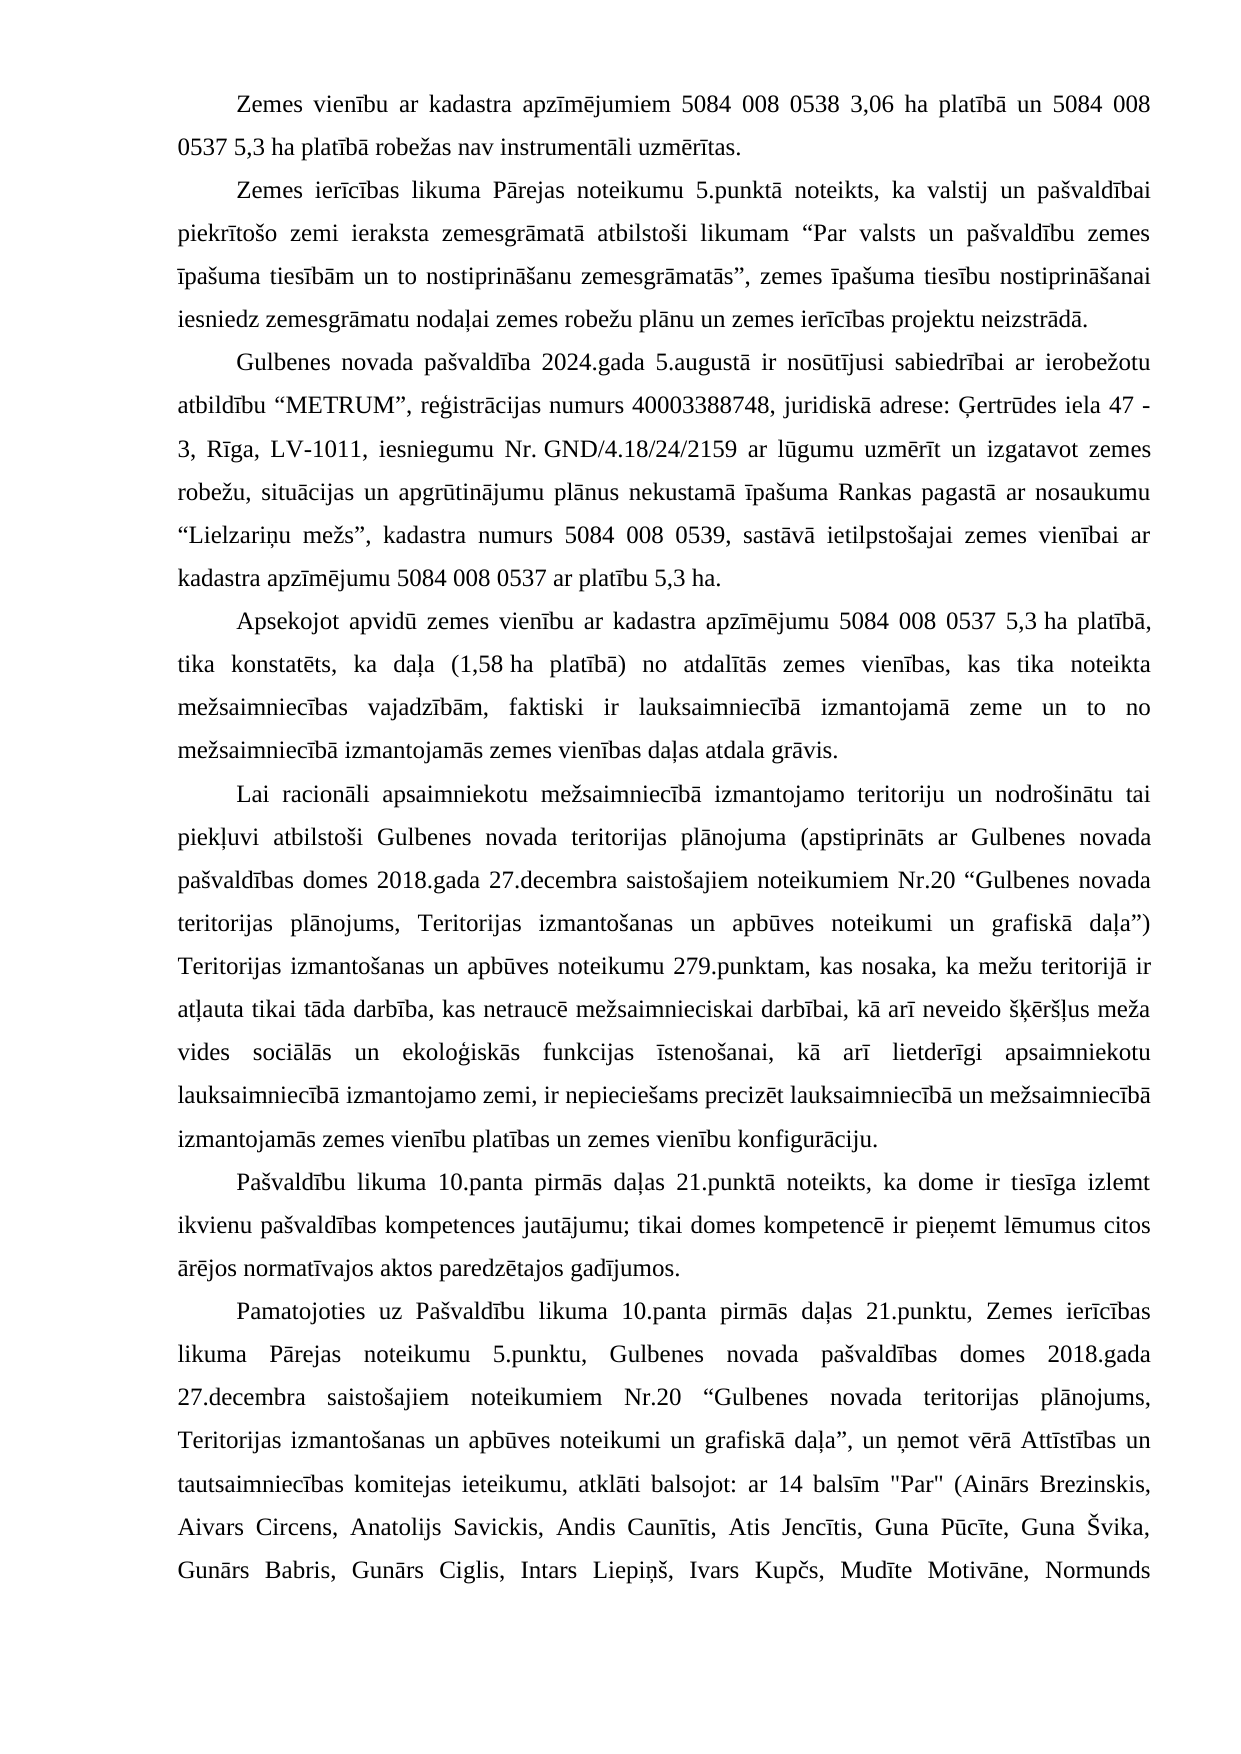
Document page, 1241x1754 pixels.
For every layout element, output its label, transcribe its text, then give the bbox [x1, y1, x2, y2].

text Zemes ierīcības likuma Pārejas noteikumu 5.punktā noteikts, ka valstij un pašvaldībai piekrītošo zemi ieraksta zemesgrāmatā atbilstoši likumam “Par valsts un pašvaldību zemes īpašuma tiesībām un to nostiprināšanu zemesgrāmatās”, zemes īpašuma tiesību nostiprināšanai iesniedz zemesgrāmatu nodaļai zemes robežu plānu un zemes ierīcības projektu neizstrādā. [177, 175, 1152, 333]
text Gulbenes novada pašvaldība 2024.gada 5.augustā ir nosūtījusi sabiedrībai ar ierobežotu atbildību “METRUM”, reģistrācijas numurs 40003388748, juridiskā adrese: Ģertrūdes iela 47 - 3, Rīga, LV-1011, iesniegumu Nr. GND/4.18/24/2159 ar lūgumu uzmērīt un izgatavot zemes robežu, situācijas un apgrūtinājumu plānus nekustamā īpašuma Rankas pagastā ar nosaukumu “Lielzariņu mežs”, kadastra numurs 5084 008 0539, sastāvā ietilpstošajai zemes vienībai ar kadastra apzīmējumu 5084 008 0537 ar platību 5,3 ha. [177, 347, 1152, 592]
text Apsekojot apvidū zemes vienību ar kadastra apzīmējumu 5084 008 0537 5,3 ha platībā, tika konstatēts, ka daļa (1,58 ha platībā) no atdalītās zemes vienības, kas tika noteikta mežsaimniecības vajadzībām, faktiski ir lauksaimniecībā izmantojamā zeme un to no mežsaimniecībā izmantojamās zemes vienības daļas atdala grāvis. [177, 606, 1152, 764]
text Zemes vienību ar kadastra apzīmējumiem 5084 008 0538 3,06 ha platībā un 5084 008 0537 5,3 ha platībā robežas nav instrumentāli uzmērītas. [177, 89, 1152, 161]
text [177, 1296, 1152, 1584]
text Pašvaldību likuma 10.panta pirmās daļas 21.punktā noteikts, ka dome ir tiesīga izlemt ikvienu pašvaldības kompetences jautājumu; tikai domes kompetencē ir pieņemt lēmumus citos ārējos normatīvajos aktos paredzētajos gadījumos. [177, 1167, 1152, 1282]
text Lai racionāli apsaimniekotu mežsaimniecībā izmantojamo teritoriju un nodrošinātu tai piekļuvi atbilstoši Gulbenes novada teritorijas plānojuma (apstiprināts ar Gulbenes novada pašvaldības domes 2018.gada 27.decembra saistošajiem noteikumiem Nr.20 “Gulbenes novada teritorijas plānojums, Teritorijas izmantošanas un apbūves noteikumi un grafiskā daļa”) Teritorijas izmantošanas un apbūves noteikumu 279.punktam, kas nosaka, ka mežu teritorijā ir atļauta tikai tāda darbība, kas netraucē mežsaimnieciskai darbībai, kā arī neveido šķēršļus meža vides sociālās un ekoloģiskās funkcijas īstenošanai, kā arī lietderīgi apsaimniekotu lauksaimniecībā izmantojamo zemi, ir nepieciešams precizēt lauksaimniecībā un mežsaimniecībā izmantojamās zemes vienību platības un zemes vienību konfigurāciju. [177, 779, 1152, 1152]
